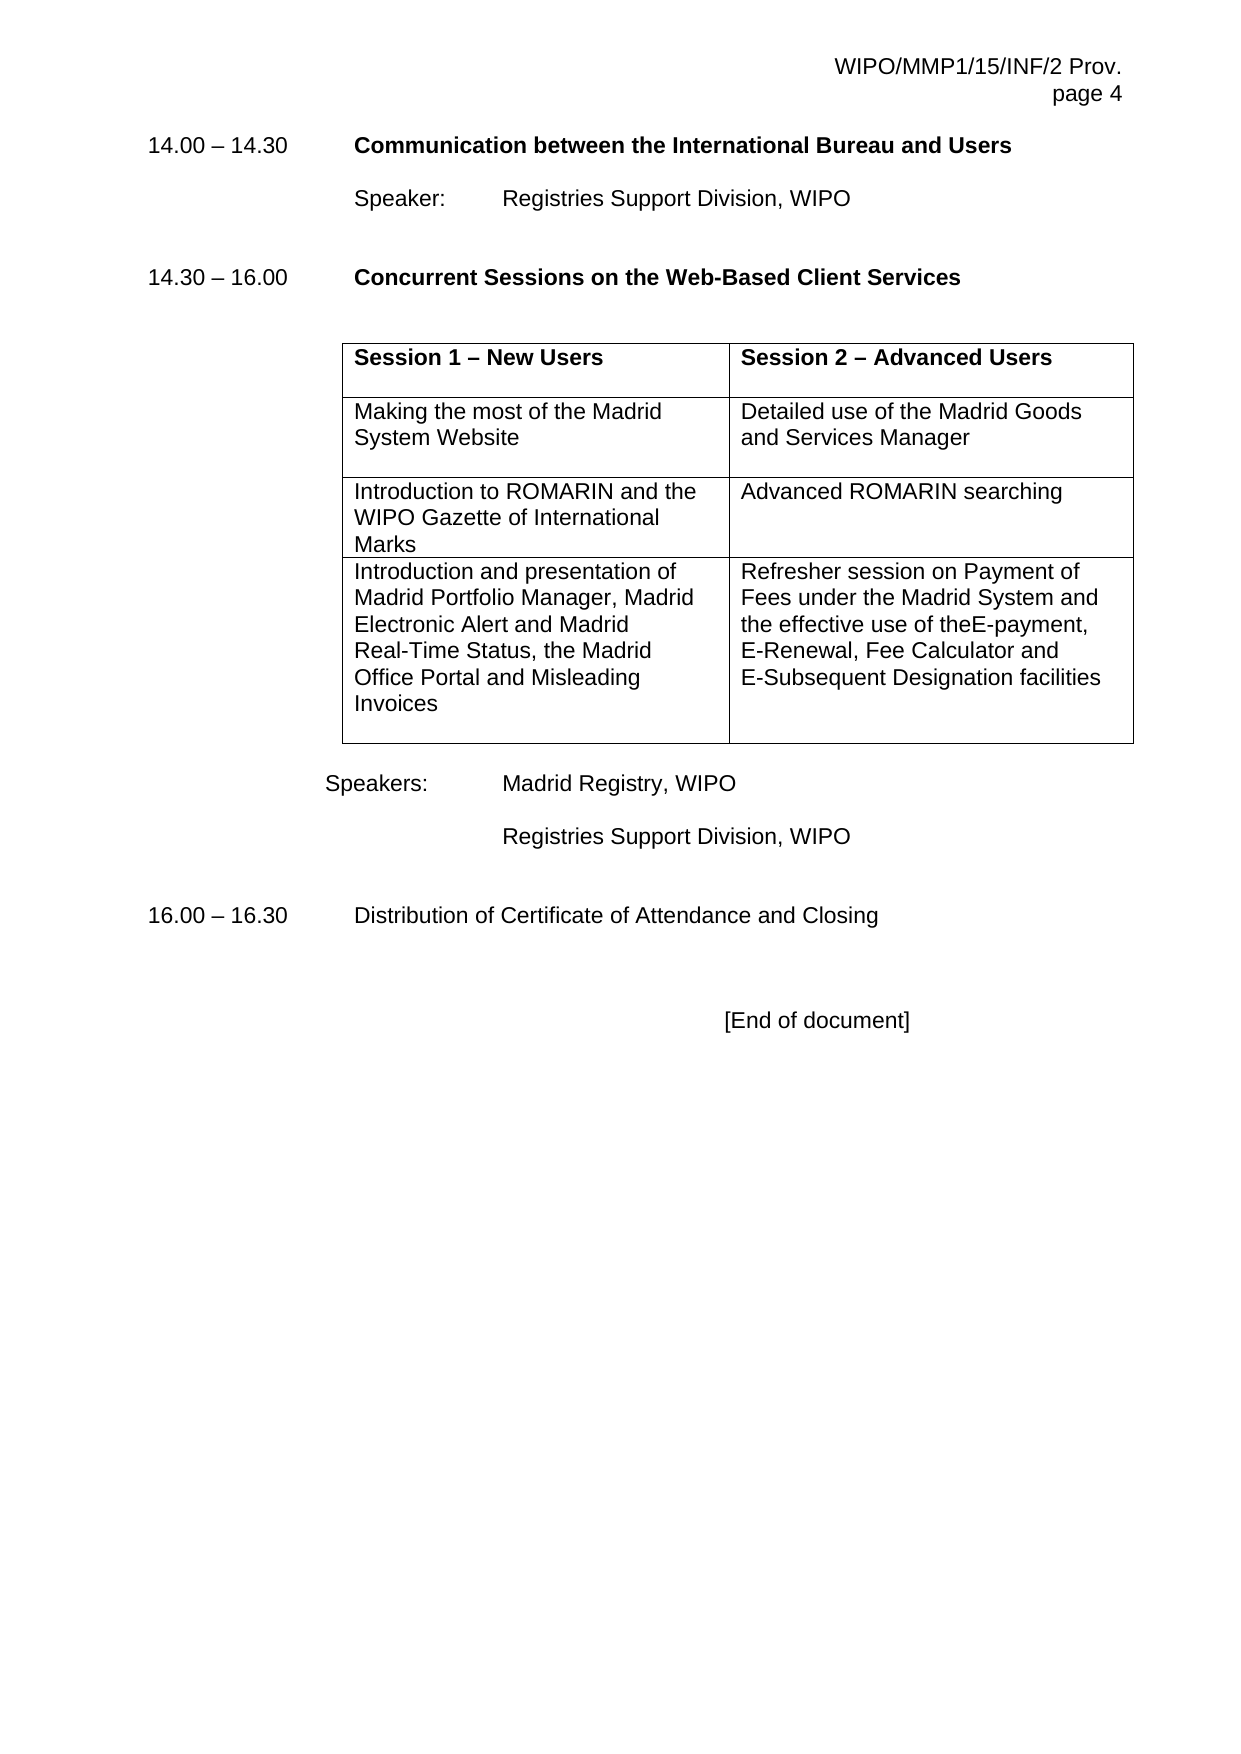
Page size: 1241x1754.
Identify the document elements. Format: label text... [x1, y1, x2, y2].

table_header Session 1 – New Users [343, 344, 729, 397]
table_cell Refresher session on Payment of Fees under the Madrid System and the effective use of theE-payment, E-Renewal, Fee Calculator and E-Subsequent Designation facilities [730, 558, 1133, 742]
text Speaker: Registries Support Division, WIPO [148, 185, 1116, 211]
text Speakers: Madrid Registry, WIPO [148, 770, 1122, 796]
text 16.00 – 16.30 Distribution of Certificate of Attendance and Closing [148, 902, 1122, 928]
table_cell Detailed use of the Madrid Goods and Services Manager [730, 398, 1133, 477]
table_cell Advanced ROMARIN searching [730, 478, 1133, 557]
text Registries Support Division, WIPO [148, 823, 1122, 849]
table_cell Making the most of the Madrid System Website [343, 398, 729, 477]
text 14.30 – 16.00 Concurrent Sessions on the Web-Based Client Services [148, 264, 1122, 290]
table_cell Introduction and presentation of Madrid Portfolio Manager, Madrid Electronic Alert and Madrid Real-Time Status, the Madrid Office Portal and Misleading Invoices [343, 558, 729, 742]
table_cell Introduction to ROMARIN and the WIPO Gazette of International Marks [343, 478, 729, 557]
table_header Session 2 – Advanced Users [730, 344, 1133, 397]
text 14.00 – 14.30 Communication between the International Bureau and Users [148, 132, 1122, 158]
text [End of document] [724, 1007, 1122, 1033]
